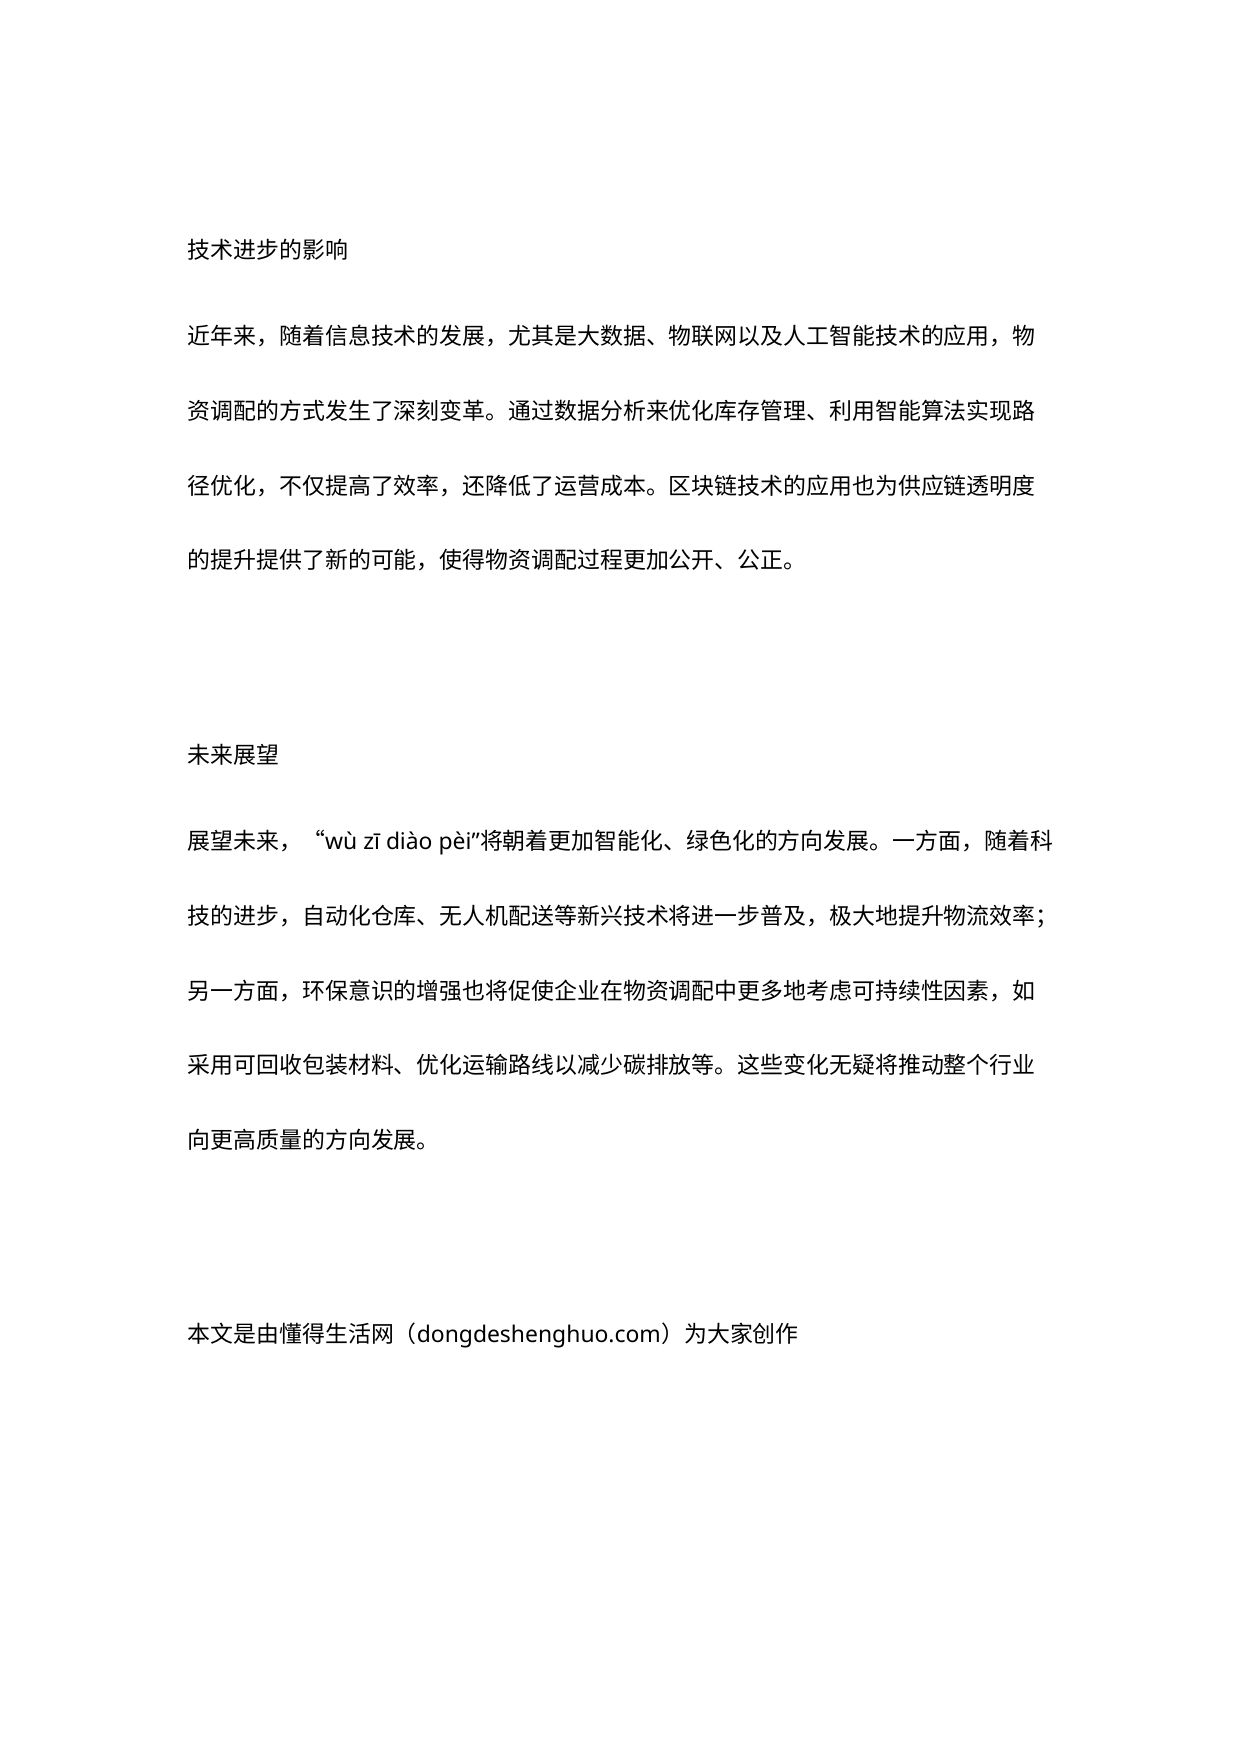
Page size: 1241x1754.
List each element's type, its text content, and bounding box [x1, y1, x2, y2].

text 未来展望 [187, 721, 1053, 786]
text 本文是由懂得生活网（dongdeshenghuo.com）为大家创作 [187, 1300, 1053, 1365]
text 近年来，随着信息技术的发展，尤其是大数据、物联网以及人工智能技术的应用，物资调配的方式发生了深刻变革。通过数据分析来优化库存管理、利用智能算法实现路径优化，不仅提高了效率，还降低了运营成本。区块链技术的应用也为供应链透明度的提升提供了新的可能，使得物资调配过程更加公开、公正。 [187, 302, 1053, 591]
text 技术进步的影响 [187, 216, 1053, 281]
text 展望未来，“wù zī diào pèi”将朝着更加智能化、绿色化的方向发展。一方面，随着科技的进步，自动化仓库、无人机配送等新兴技术将进一步普及，极大地提升物流效率；另一方面，环保意识的增强也将促使企业在物资调配中更多地考虑可持续性因素，如采用可回收包装材料、优化运输路线以减少碳排放等。这些变化无疑将推动整个行业向更高质量的方向发展。 [187, 807, 1053, 1171]
